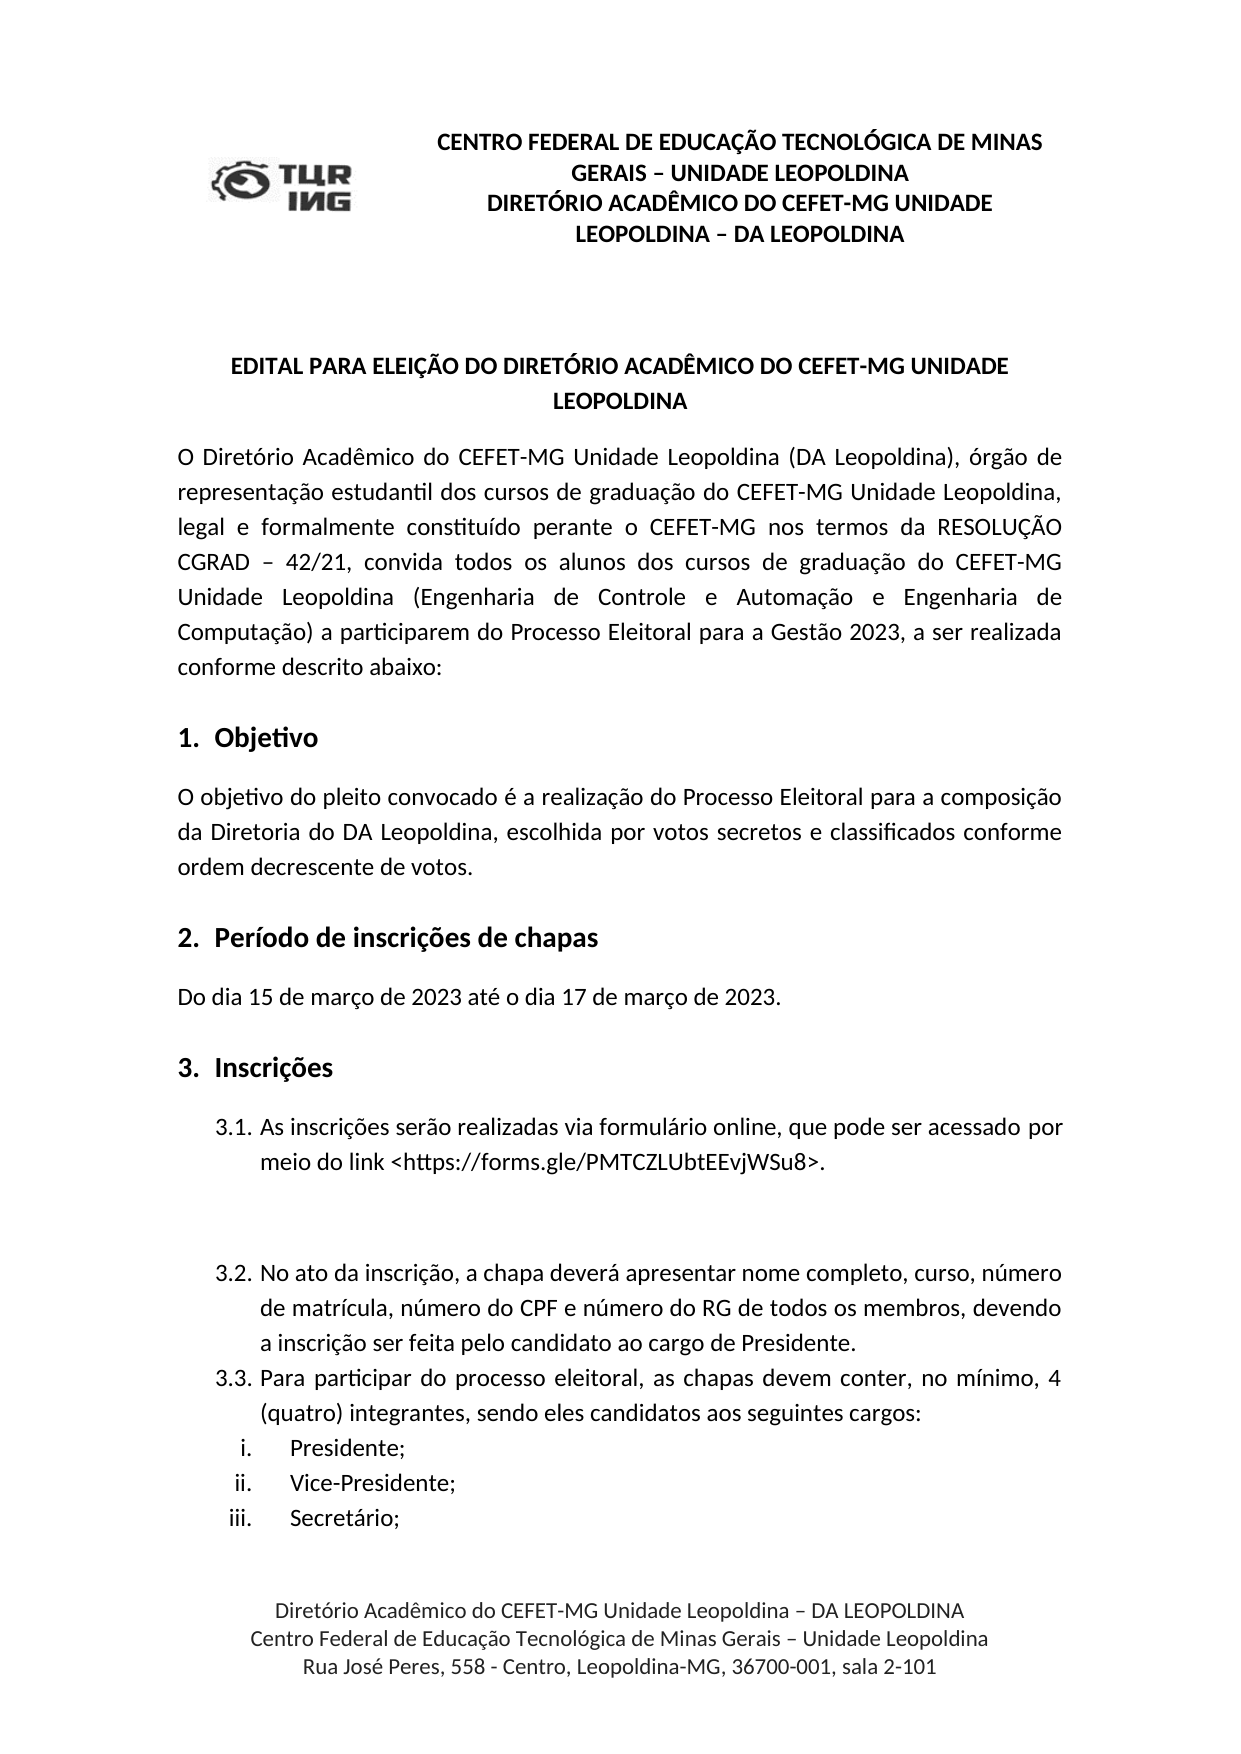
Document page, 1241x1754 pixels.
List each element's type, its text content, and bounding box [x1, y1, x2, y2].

list No ato da inscrição, a chapa deverá apresentar nome completo, curso, número de matrícula, número do CPF e número do RG de todos os membros, devendo a inscrição ser feita pelo candidato ao cargo de Presidente. [215, 1258, 1063, 1358]
list Vice-Presidente; [252, 1468, 1063, 1498]
list Inscrições [177, 1049, 1063, 1085]
list Período de inscrições de chapas [177, 919, 1063, 955]
list Presidente; [252, 1433, 1063, 1463]
text Do dia 15 de março de 2023 até o dia 17 de março de 2023. [177, 981, 1063, 1011]
list Para participar do processo eleitoral, as chapas devem conter, no mínimo, 4 (quatro) integrantes, sendo eles candidatos aos seguintes cargos: [215, 1363, 1063, 1428]
text O Diretório Acadêmico do CEFET-MG Unidade Leopoldina (DA Leopoldina), órgão de representação estudantil dos cursos de graduação do CEFET-MG Unidade Leopoldina, legal e formalmente constituído perante o CEFET-MG nos termos da RESOLUÇÃO CGRAD – 42/21, convida todos os alunos dos cursos de graduação do CEFET-MG Unidade Leopoldina (Engenharia de Controle e Automação e Engenharia de Computação) a participarem do Processo Eleitoral para a Gestão 2023, a ser realizada conforme descrito abaixo: [177, 441, 1063, 681]
text O objetivo do pleito convocado é a realização do Processo Eleitoral para a composição da Diretoria do DA Leopoldina, escolhida por votos secretos e classificados conforme ordem decrescente de votos. [177, 781, 1063, 881]
picture [173, 108, 417, 266]
list As inscrições serão realizadas via formulário online, que pode ser acessado por meio do link <https://forms.gle/PMTCZLUbtEEvjWSu8>. [215, 1111, 1063, 1176]
list Objetivo [177, 719, 1063, 754]
text EDITAL PARA ELEIÇÃO DO DIRETÓRIO ACADÊMICO DO CEFET-MG UNIDADE LEOPOLDINA [177, 350, 1063, 415]
list Secretário; [252, 1503, 1063, 1533]
